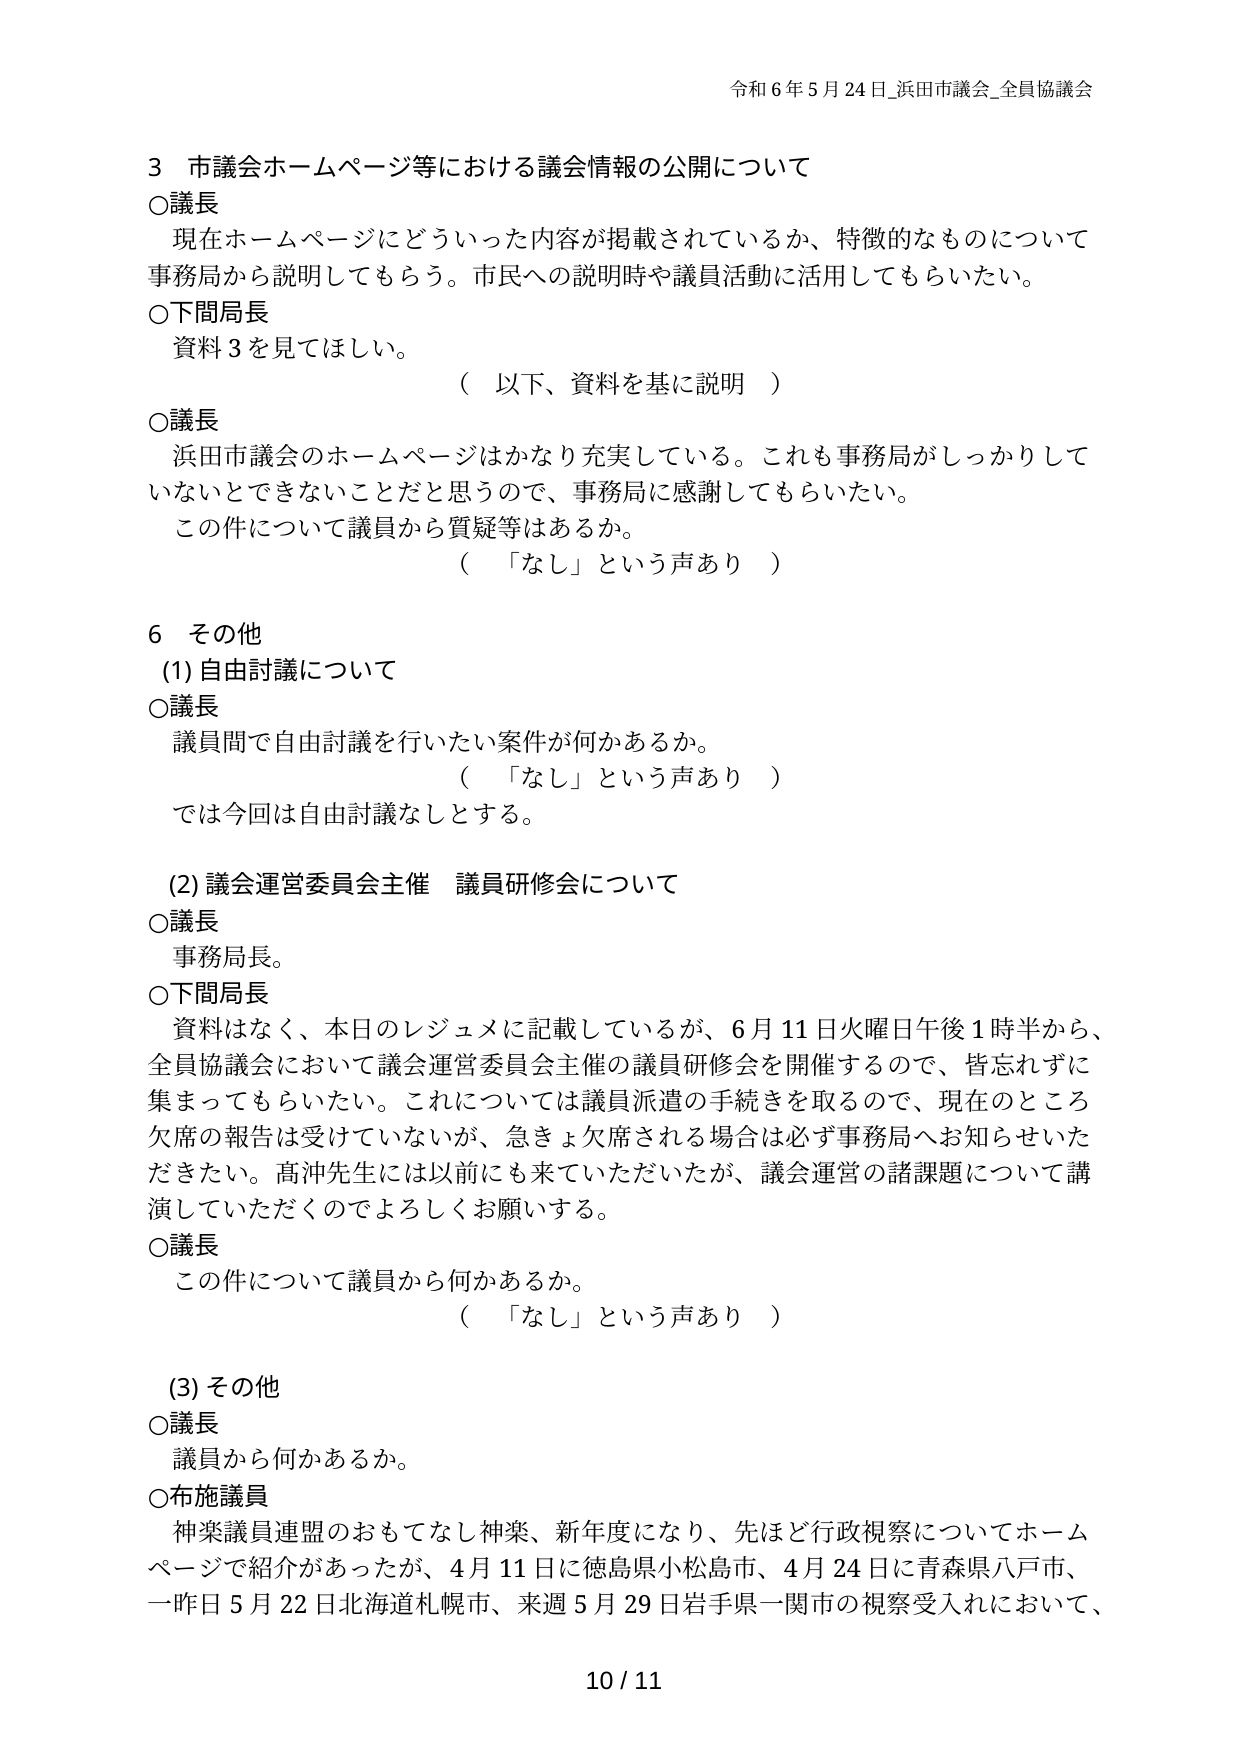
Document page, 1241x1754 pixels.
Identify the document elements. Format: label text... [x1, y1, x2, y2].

text 3 市議会ホームページ等における議会情報の公開について [148, 148, 1092, 184]
text ○下間局長 [148, 292, 1092, 328]
text 資料はなく、本日のレジュメに記載しているが、6月11日火曜日午後1時半から、全員協議会において議会運営委員会主催の議員研修会を開催するので、皆忘れずに集まってもらいたい。これについては議員派遣の手続きを取るので、現在のところ欠席の報告は受けていないが、急きょ欠席される場合は必ず事務局へお知らせいただきたい。髙沖先生には以前にも来ていただいたが、議会運営の諸課題について講演していただくのでよろしくお願いする。 [148, 1010, 1092, 1225]
text 浜田市議会のホームページはかなり充実している。これも事務局がしっかりしていないとできないことだと思うので、事務局に感謝してもらいたい。 [148, 437, 1092, 508]
text この件について議員から何かあるか。 [148, 1262, 1092, 1298]
text （ 以下、資料を基に説明 ） [148, 364, 1092, 400]
text 議員間で自由討議を行いたい案件が何かあるか。 [148, 723, 1092, 759]
text ○議長 [148, 1404, 1092, 1440]
text ○議長 [148, 400, 1092, 437]
text （ 「なし」という声あり ） [148, 1298, 1092, 1333]
text ○議長 [148, 901, 1092, 937]
text (1) 自由討議について [162, 651, 1092, 687]
text 6 その他 [148, 614, 1092, 651]
text 現在ホームページにどういった内容が掲載されているか、特徴的なものについて事務局から説明してもらう。市民への説明時や議員活動に活用してもらいたい。 [148, 220, 1092, 292]
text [148, 1512, 1092, 1620]
text 資料3を見てほしい。 [148, 328, 1092, 364]
text この件について議員から質疑等はあるか。 [148, 508, 1092, 544]
text 事務局長。 [148, 937, 1092, 973]
text では今回は自由討議なしとする。 [148, 795, 1092, 831]
text (3) その他 [162, 1368, 1092, 1404]
text 議員から何かあるか。 [148, 1440, 1092, 1476]
text ○議長 [148, 184, 1092, 220]
text ○下間局長 [148, 973, 1092, 1010]
text （ 「なし」という声あり ） [148, 544, 1092, 580]
text ○議長 [148, 1225, 1092, 1262]
text ○布施議員 [148, 1476, 1092, 1512]
text (2) 議会運営委員会主催 議員研修会について [162, 865, 1092, 901]
text ○議長 [148, 687, 1092, 723]
text （ 「なし」という声あり ） [148, 759, 1092, 795]
